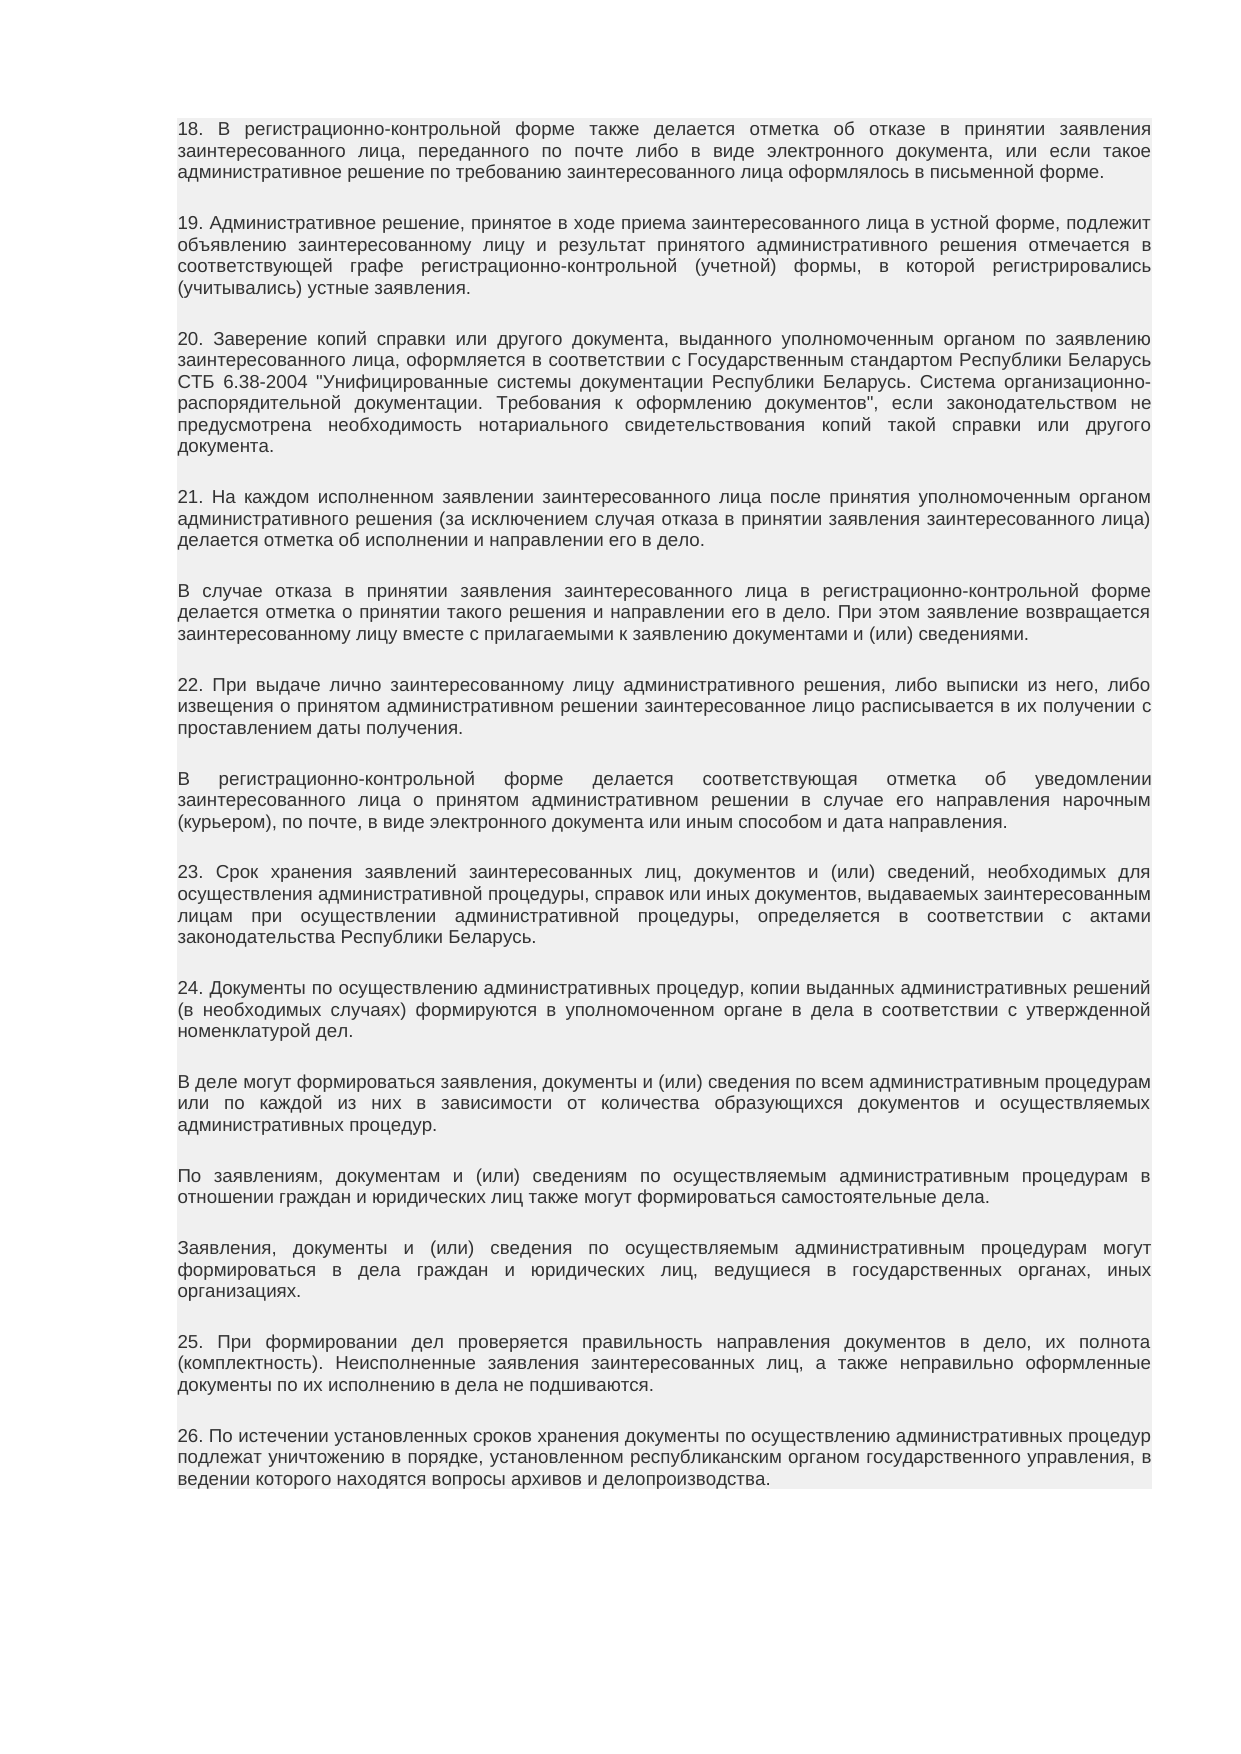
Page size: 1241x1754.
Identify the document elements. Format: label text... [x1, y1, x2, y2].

text 24. Документы по осуществлению административных процедур, копии выданных административных решений (в необходимых случаях) формируются в уполномоченном органе в дела в соответствии с утвержденной номенклатурой дел. [177, 977, 1152, 1041]
text По заявлениям, документам и (или) сведениям по осуществляемым административным процедурам в отношении граждан и юридических лиц также могут формироваться самостоятельные дела. [177, 1164, 1152, 1208]
text 19. Административное решение, принятое в ходе приема заинтересованного лица в устной форме, подлежит объявлению заинтересованному лицу и результат принятого административного решения отмечается в соответствующей графе регистрационно-контрольной (учетной) формы, в которой регистрировались (учитывались) устные заявления. [177, 212, 1152, 298]
text В регистрационно-контрольной форме делается соответствующая отметка об уведомлении заинтересованного лица о принятом административном решении в случае его направления нарочным (курьером), по почте, в виде электронного документа или иным способом и дата направления. [177, 767, 1152, 832]
text 26. По истечении установленных сроков хранения документы по осуществлению административных процедур подлежат уничтожению в порядке, установленном республиканским органом государственного управления, в ведении которого находятся вопросы архивов и делопроизводства. [177, 1424, 1152, 1489]
text Заявления, документы и (или) сведения по осуществляемым административным процедурам могут формироваться в дела граждан и юридических лиц, ведущиеся в государственных органах, иных организациях. [177, 1237, 1152, 1301]
text 21. На каждом исполненном заявлении заинтересованного лица после принятия уполномоченным органом административного решения (за исключением случая отказа в принятии заявления заинтересованного лица) делается отметка об исполнении и направлении его в дело. [177, 486, 1152, 551]
text 18. В регистрационно-контрольной форме также делается отметка об отказе в принятии заявления заинтересованного лица, переданного по почте либо в виде электронного документа, или если такое административное решение по требованию заинтересованного лица оформлялось в письменной форме. [177, 118, 1152, 183]
text В случае отказа в принятии заявления заинтересованного лица в регистрационно-контрольной форме делается отметка о принятии такого решения и направлении его в дело. При этом заявление возвращается заинтересованному лицу вместе с прилагаемыми к заявлению документами и (или) сведениями. [177, 580, 1152, 644]
text 20. Заверение копий справки или другого документа, выданного уполномоченным органом по заявлению заинтересованного лица, оформляется в соответствии с Государственным стандартом Республики Беларусь СТБ 6.38-2004 "Унифицированные системы документации Республики Беларусь. Система организационно-распорядительной документации. Требования к оформлению документов", если законодательством не предусмотрена необходимость нотариального свидетельствования копий такой справки или другого документа. [177, 327, 1152, 457]
text 22. При выдаче лично заинтересованному лицу административного решения, либо выписки из него, либо извещения о принятом административном решении заинтересованное лицо расписывается в их получении с проставлением даты получения. [177, 674, 1152, 738]
text 23. Срок хранения заявлений заинтересованных лиц, документов и (или) сведений, необходимых для осуществления административной процедуры, справок или иных документов, выдаваемых заинтересованным лицам при осуществлении административной процедуры, определяется в соответствии с актами законодательства Республики Беларусь. [177, 861, 1152, 948]
text В деле могут формироваться заявления, документы и (или) сведения по всем административным процедурам или по каждой из них в зависимости от количества образующихся документов и осуществляемых административных процедур. [177, 1071, 1152, 1135]
text 25. При формировании дел проверяется правильность направления документов в дело, их полнота (комплектность). Неисполненные заявления заинтересованных лиц, а также неправильно оформленные документы по их исполнению в дела не подшиваются. [177, 1331, 1152, 1395]
